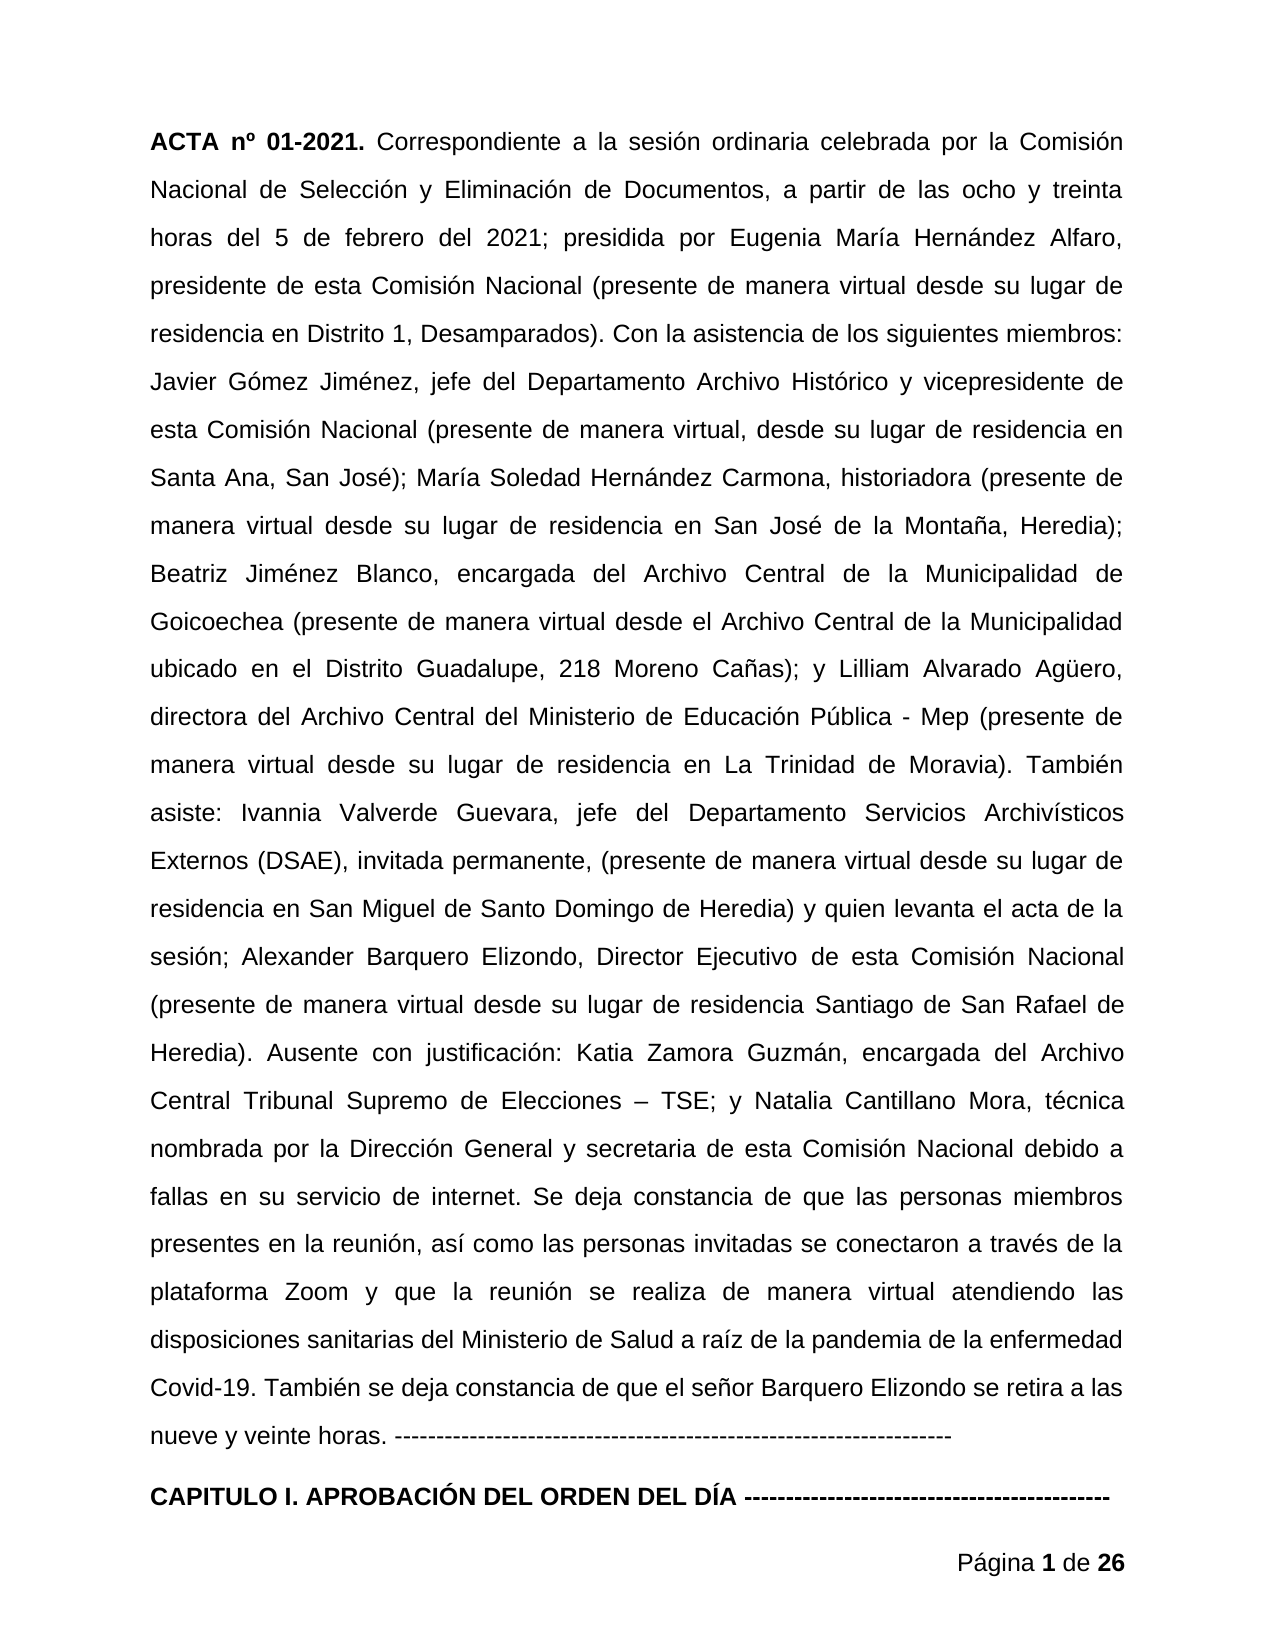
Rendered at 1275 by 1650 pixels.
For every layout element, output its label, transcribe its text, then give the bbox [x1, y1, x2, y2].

text CAPITULO I. APROBACIÓN DEL ORDEN DEL DÍA -------------------------------------------- [150, 1467, 1125, 1514]
text ACTA nº 01-2021. Correspondiente a la sesión ordinaria celebrada por la Comisión Nacional de Selección y Eliminación de Documentos, a partir de las ocho y treinta horas del 5 de febrero del 2021; presidida por Eugenia María Hernández Alfaro, presidente de esta Comisión Nacional (presente de manera virtual desde su lugar de residencia en Distrito 1, Desamparados). Con la asistencia de los siguientes miembros: Javier Gómez Jiménez, jefe del Departamento Archivo Histórico y vicepresidente de esta Comisión Nacional (presente de manera virtual, desde su lugar de residencia en Santa Ana, San José); María Soledad Hernández Carmona, historiadora (presente de manera virtual desde su lugar de residencia en San José de la Montaña, Heredia); Beatriz Jiménez Blanco, encargada del Archivo Central de la Municipalidad de Goicoechea (presente de manera virtual desde el Archivo Central de la Municipalidad ubicado en el Distrito Guadalupe, 218 Moreno Cañas); y Lilliam Alvarado Agüero, directora del Archivo Central del Ministerio de Educación Pública - Mep (presente de manera virtual desde su lugar de residencia en La Trinidad de Moravia). También asiste: Ivannia Valverde Guevara, jefe del Departamento Servicios Archivísticos Externos (DSAE), invitada permanente, (presente de manera virtual desde su lugar de residencia en San Miguel de Santo Domingo de Heredia) y quien levanta el acta de la sesión; Alexander Barquero Elizondo, Director Ejecutivo de esta Comisión Nacional (presente de manera virtual desde su lugar de residencia Santiago de San Rafael de Heredia). Ausente con justificación: Katia Zamora Guzmán, encargada del Archivo Central Tribunal Supremo de Elecciones – TSE; y Natalia Cantillano Mora, técnica nombrada por la Dirección General y secretaria de esta Comisión Nacional debido a fallas en su servicio de internet. Se deja constancia de que las personas miembros presentes en la reunión, así como las personas invitadas se conectaron a través de la plataforma Zoom y que la reunión se realiza de manera virtual atendiendo las disposiciones sanitarias del Ministerio de Salud a raíz de la pandemia de la enfermedad Covid-19. También se deja constancia de que el señor Barquero Elizondo se retira a las nueve y veinte horas. ------------------------------------------------------------------- [150, 112, 1125, 1454]
